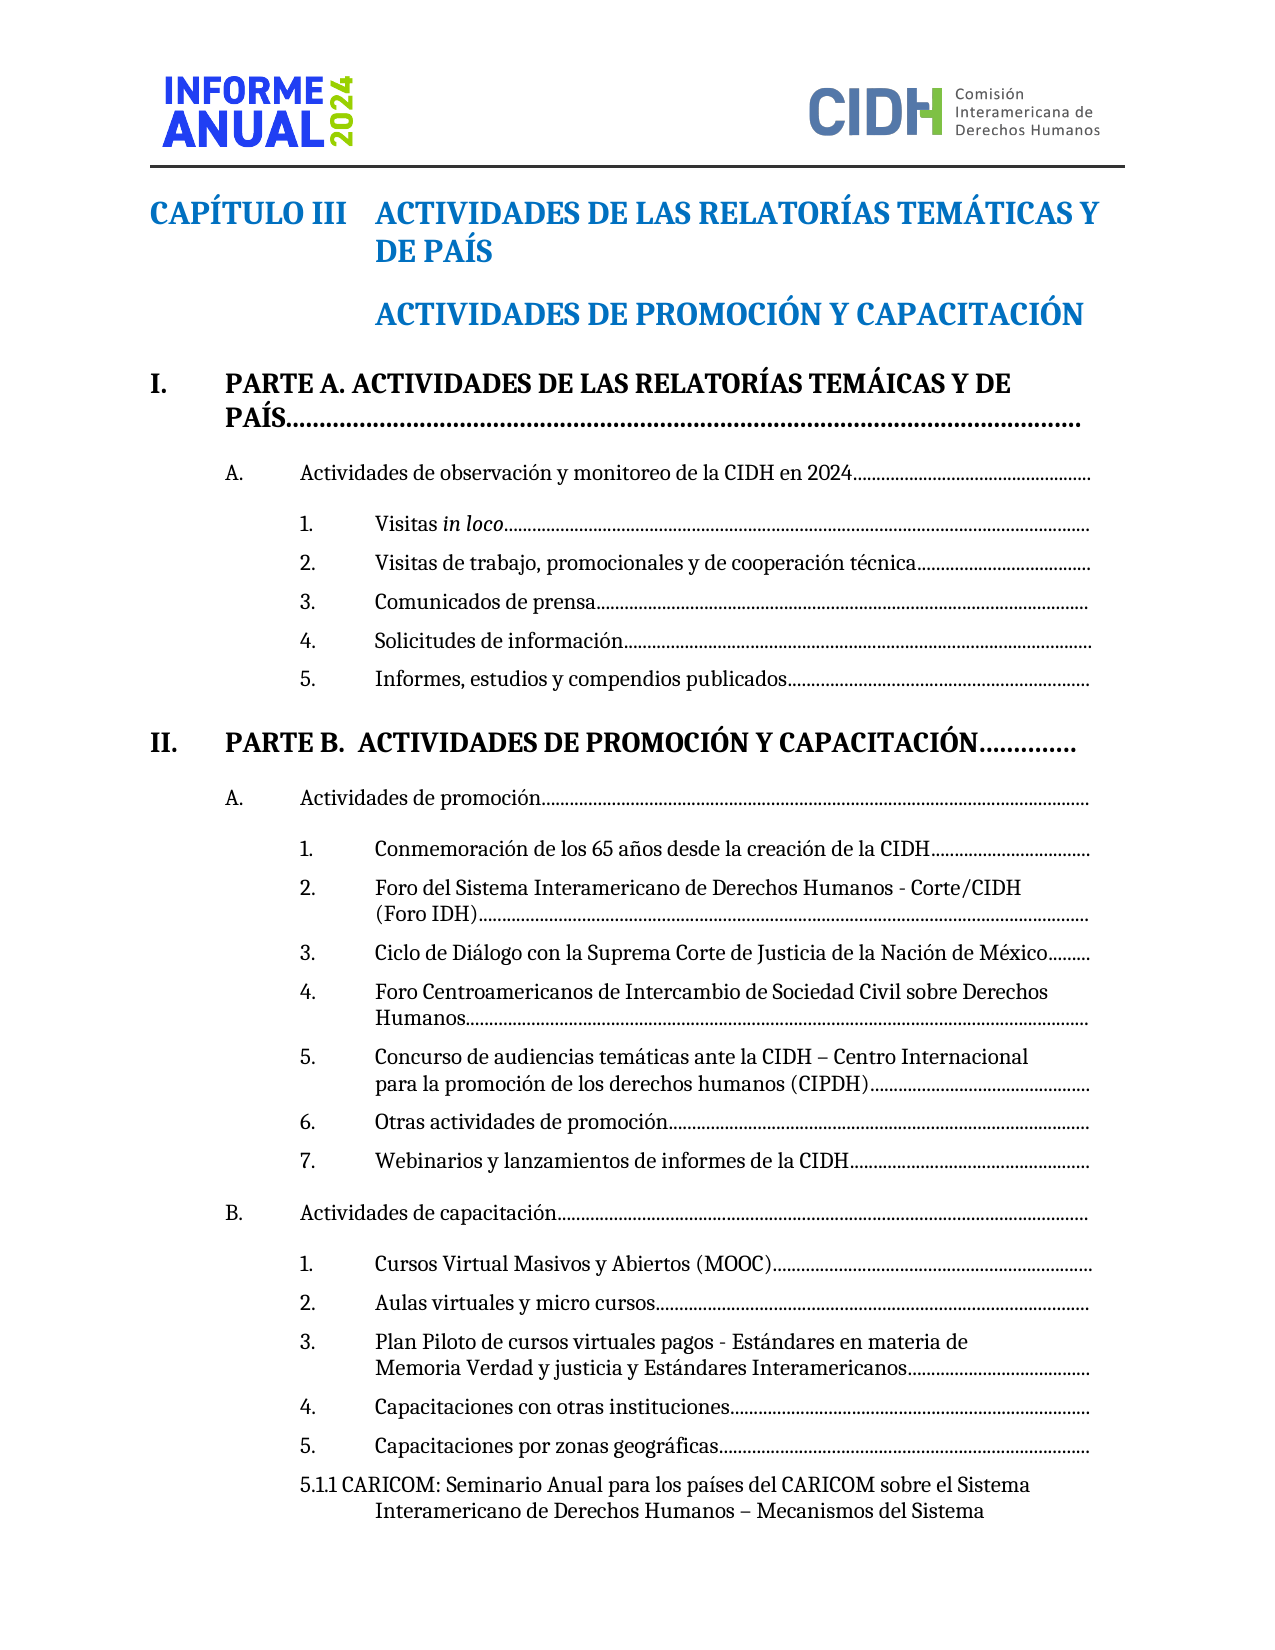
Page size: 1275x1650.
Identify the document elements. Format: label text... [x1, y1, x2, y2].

text 4. Capacitaciones con otras instituciones 435 [300, 1394, 1050, 1420]
text A. Actividades de observación y monitoreo de la CIDH en 2024 393 [225, 459, 1050, 486]
text 4. Foro Centroamericanos de Intercambio de Sociedad Civil sobre Derechos Humanos 428 [300, 979, 1050, 1031]
text 3. Plan Piloto de cursos virtuales pagos - Estándares en materia de Memoria Verdad y justicia y Estándares Interamericanos 434 [300, 1328, 1050, 1381]
text 2. Aulas virtuales y micro cursos 432 [300, 1289, 1050, 1316]
text A. Actividades de promoción 426 [225, 784, 1050, 811]
text 2. Visitas de trabajo, promocionales y de cooperación técnica 396 [300, 550, 1050, 576]
text 1. Conmemoración de los 65 años desde la creación de la CIDH 426 [300, 836, 1050, 862]
text 1. Cursos Virtual Masivos y Abiertos (MOOC) 431 [300, 1251, 1050, 1277]
picture [796, 75, 1114, 150]
text CAPÍTULO III ACTIVIDADES DE LAS RELATORÍAS TEMÁTICAS Y DE PAÍS [150, 194, 1125, 271]
text B. Actividades de capacitación 430 [225, 1199, 1050, 1226]
text 3. Comunicados de prensa 406 [300, 588, 1050, 615]
text 5. Informes, estudios y compendios publicados 423 [300, 666, 1050, 693]
text 2. Foro del Sistema Interamericano de Derechos Humanos - Corte/CIDH (Foro IDH) 427 [300, 875, 1050, 927]
text 1. Visitas in loco 393 [300, 511, 1050, 537]
text 5. Capacitaciones por zonas geográficas 437 [300, 1432, 1050, 1459]
text 6. Otras actividades de promoción 429 [300, 1109, 1050, 1136]
text ACTIVIDADES DE PROMOCIÓN Y CAPACITACIÓN [375, 296, 1125, 334]
picture [161, 75, 356, 150]
text 7. Webinarios y lanzamientos de informes de la CIDH 429 [300, 1148, 1050, 1174]
text II. PARTE B. Actividades de promoción y capacitación 424 [150, 726, 1050, 759]
text I. PARTE A. ACTIVIDADES DE LAS RELATORÍAS TEMÁICAS Y DE PAÍS 391 [150, 367, 1050, 434]
text 4. Solicitudes de información 417 [300, 627, 1050, 654]
text 3. Ciclo de Diálogo con la Suprema Corte de Justicia de la Nación de México 428 [300, 940, 1050, 966]
text 5. Concurso de audiencias temáticas ante la CIDH – Centro Internacional para la promoción de los derechos humanos (CIPDH) 429 [300, 1044, 1050, 1097]
